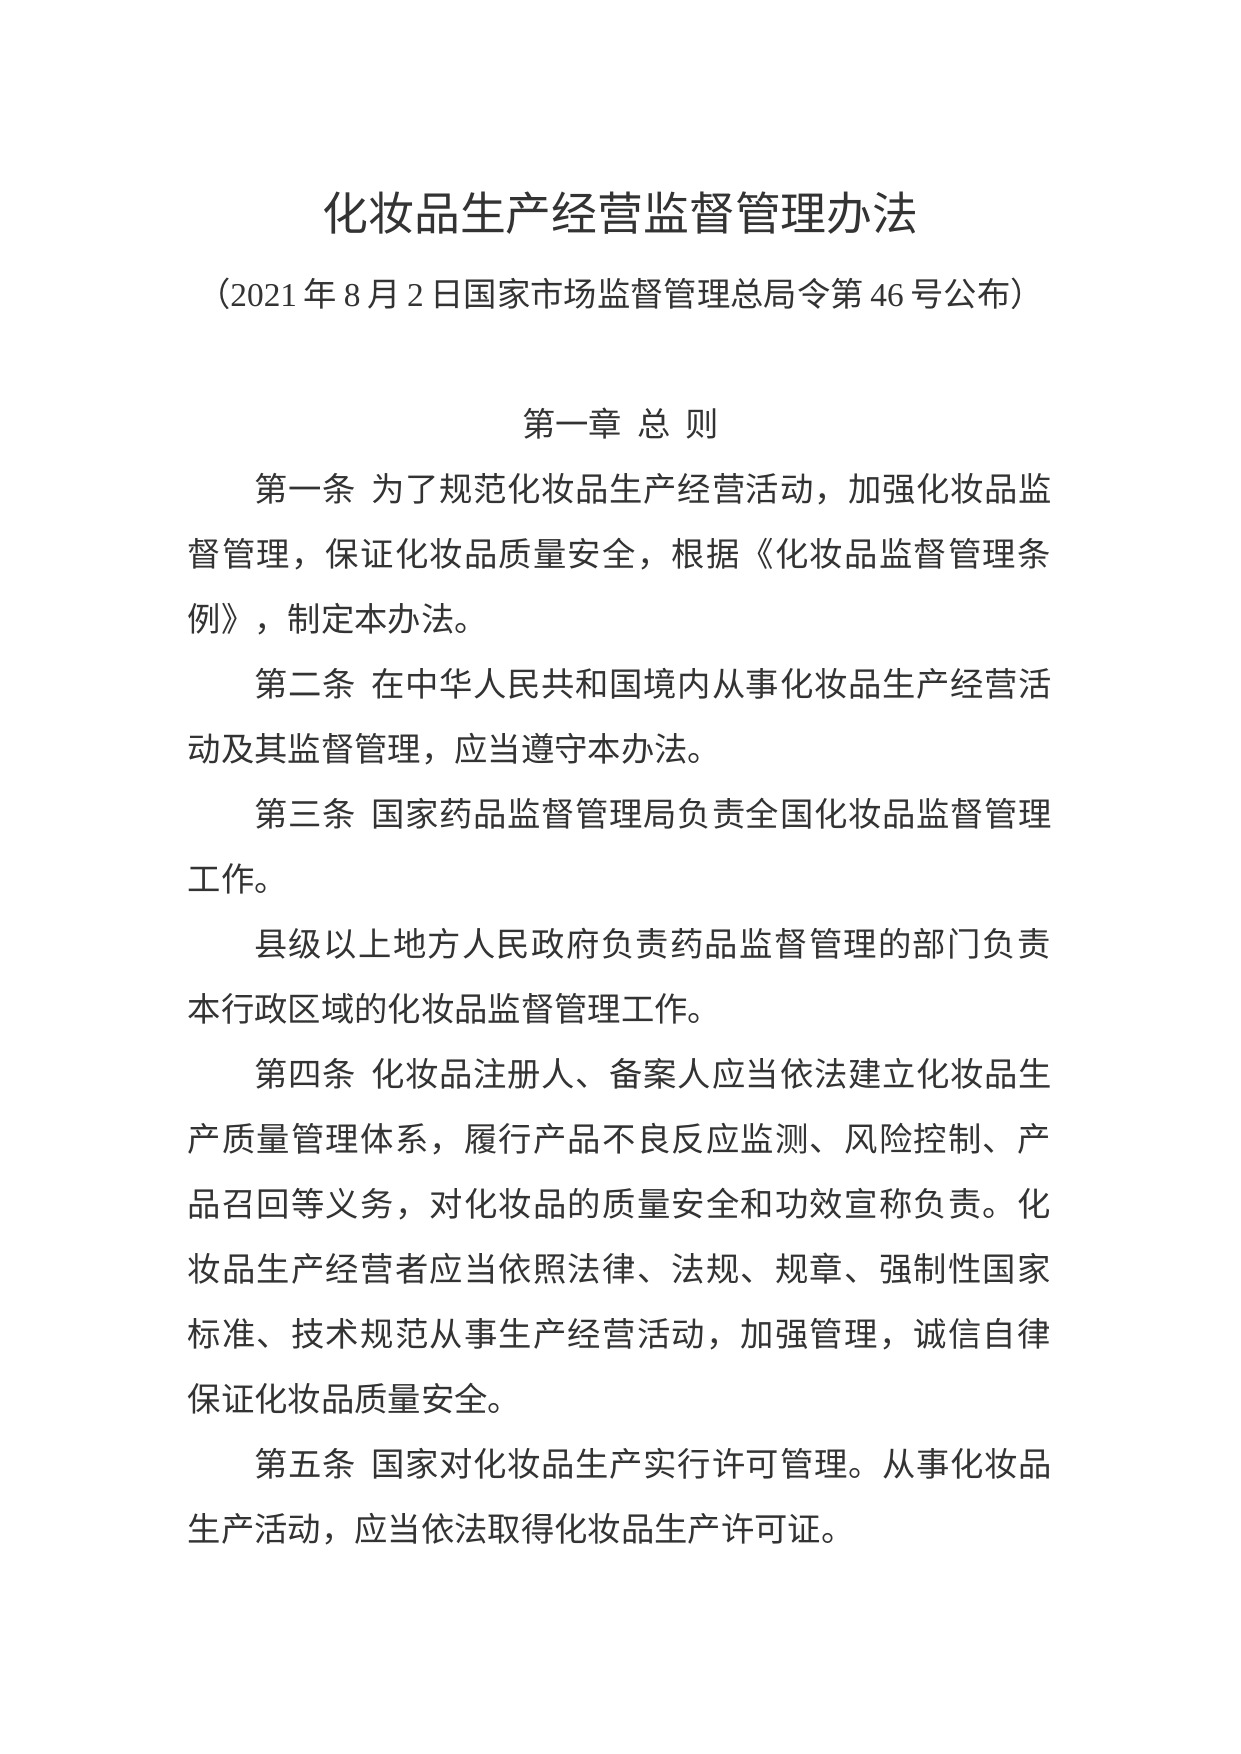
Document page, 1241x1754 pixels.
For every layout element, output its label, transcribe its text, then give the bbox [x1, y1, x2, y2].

text 第一条 为了规范化妆品生产经营活动，加强化妆品监督管理，保证化妆品质量安全，根据《化妆品监督管理条例》，制定本办法。 [187, 454, 1053, 649]
text 县级以上地方人民政府负责药品监督管理的部门负责本行政区域的化妆品监督管理工作。 [187, 909, 1053, 1039]
text 第四条 化妆品注册人、备案人应当依法建立化妆品生产质量管理体系，履行产品不良反应监测、风险控制、产品召回等义务，对化妆品的质量安全和功效宣称负责。化妆品生产经营者应当依照法律、法规、规章、强制性国家标准、技术规范从事生产经营活动，加强管理，诚信自律，保证化妆品质量安全。 [187, 1039, 1053, 1429]
text 第二条 在中华人民共和国境内从事化妆品生产经营活动及其监督管理，应当遵守本办法。 [187, 649, 1053, 779]
text （2021年8月2日国家市场监督管理总局令第46号公布） [187, 259, 1053, 324]
text 化妆品生产经营监督管理办法 [187, 162, 1053, 259]
text 第五条 国家对化妆品生产实行许可管理。从事化妆品生产活动，应当依法取得化妆品生产许可证。 [187, 1429, 1053, 1559]
text 第三条 国家药品监督管理局负责全国化妆品监督管理工作。 [187, 779, 1053, 909]
text 第一章 总 则 [187, 389, 1053, 454]
